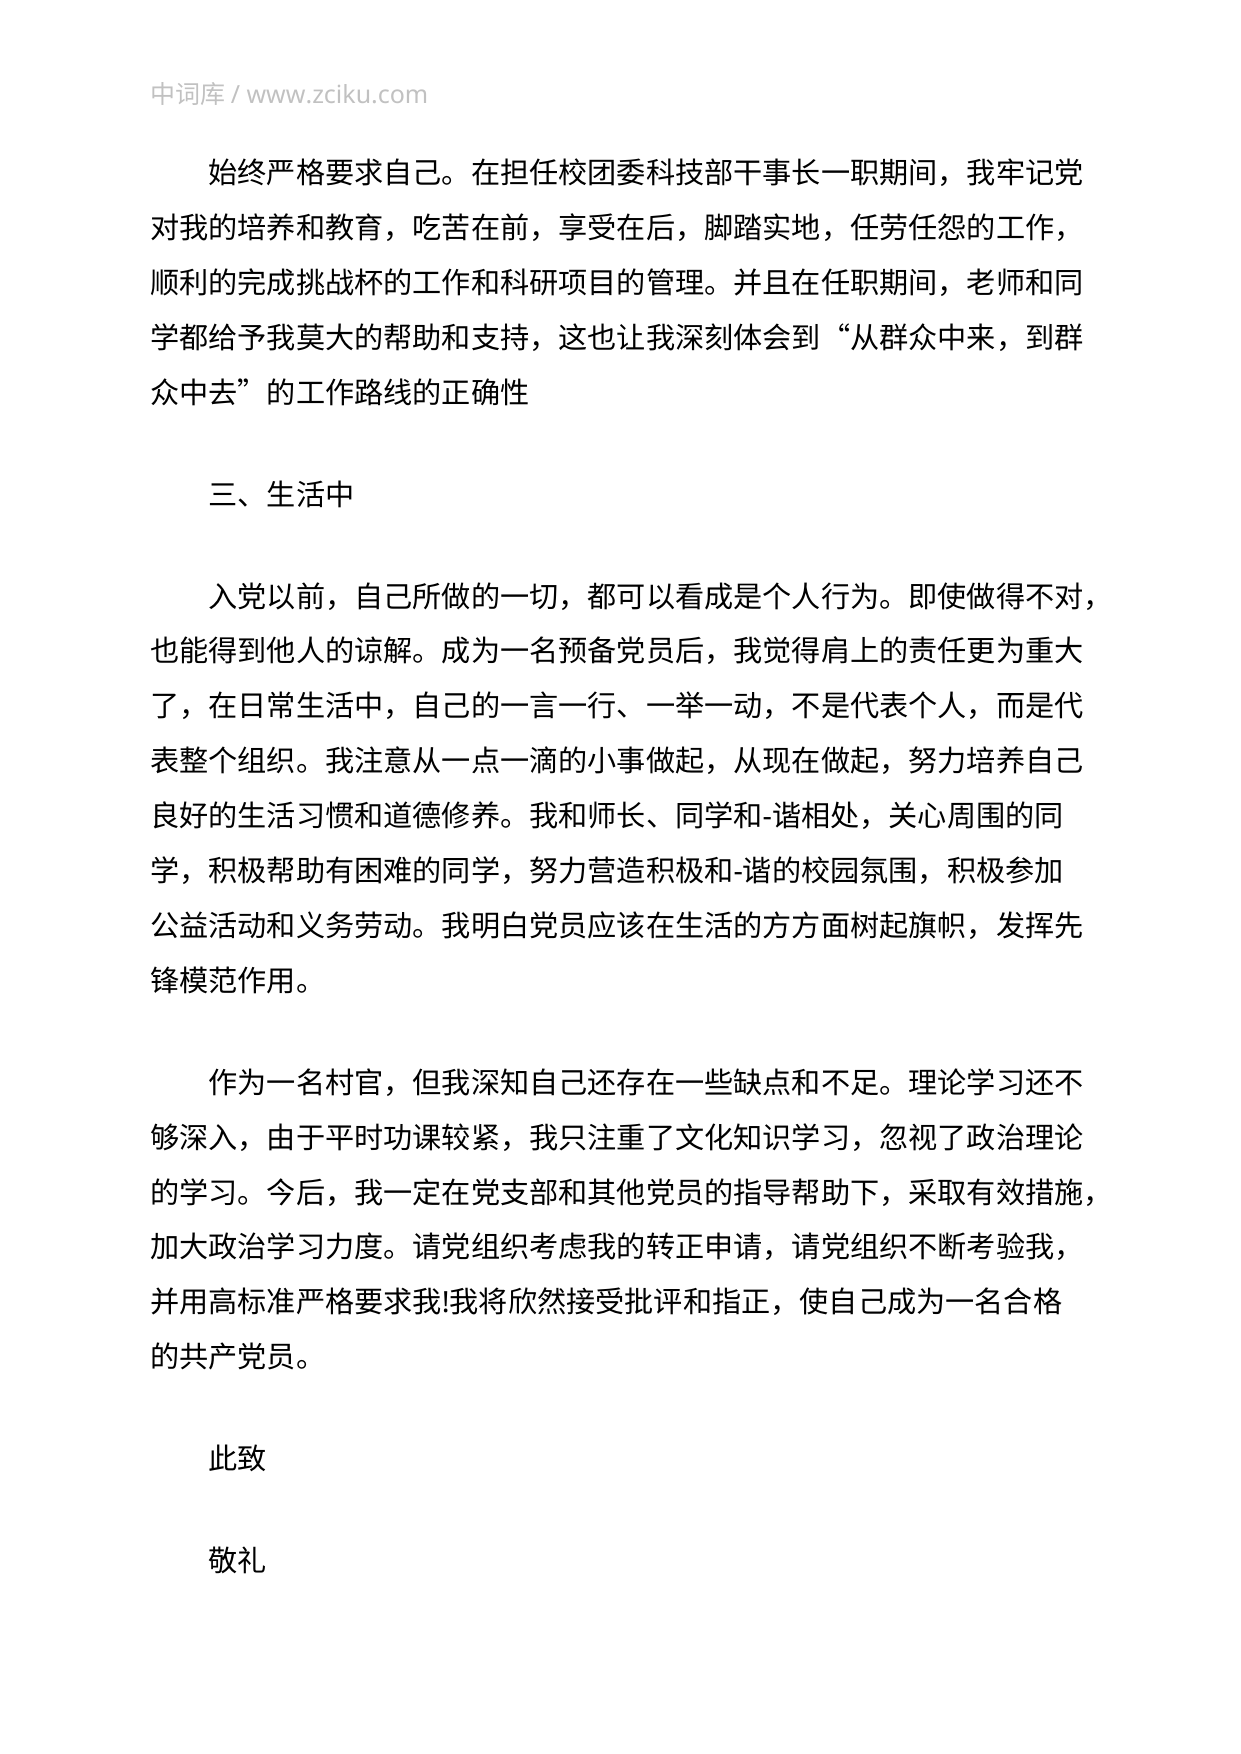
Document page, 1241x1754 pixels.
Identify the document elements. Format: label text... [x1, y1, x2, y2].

text 敬礼 [150, 1537, 1090, 1580]
text 三、生活中 [150, 471, 1090, 514]
text 此致 [150, 1436, 1090, 1478]
text 入党以前，自己所做的一切，都可以看成是个人行为。即使做得不对，也能得到他人的谅解。成为一名预备党员后，我觉得肩上的责任更为重大了，在日常生活中，自己的一言一行、一举一动，不是代表个人，而是代表整个组织。我注意从一点一滴的小事做起，从现在做起，努力培养自己良好的生活习惯和道德修养。我和师长、同学和-谐相处，关心周围的同学，积极帮助有困难的同学，努力营造积极和-谐的校园氛围，积极参加公益活动和义务劳动。我明白党员应该在生活的方方面树起旗帜，发挥先锋模范作用。 [150, 573, 1090, 1000]
text 始终严格要求自己。在担任校团委科技部干事长一职期间，我牢记党对我的培养和教育，吃苦在前，享受在后，脚踏实地，任劳任怨的工作，顺利的完成挑战杯的工作和科研项目的管理。并且在任职期间，老师和同学都给予我莫大的帮助和支持，这也让我深刻体会到“从群众中来，到群众中去”的工作路线的正确性 [150, 150, 1090, 412]
text 作为一名村官，但我深知自己还存在一些缺点和不足。理论学习还不够深入，由于平时功课较紧，我只注重了文化知识学习，忽视了政治理论的学习。今后，我一定在党支部和其他党员的指导帮助下，采取有效措施，加大政治学习力度。请党组织考虑我的转正申请，请党组织不断考验我，并用高标准严格要求我!我将欣然接受批评和指正，使自己成为一名合格的共产党员。 [150, 1059, 1090, 1376]
